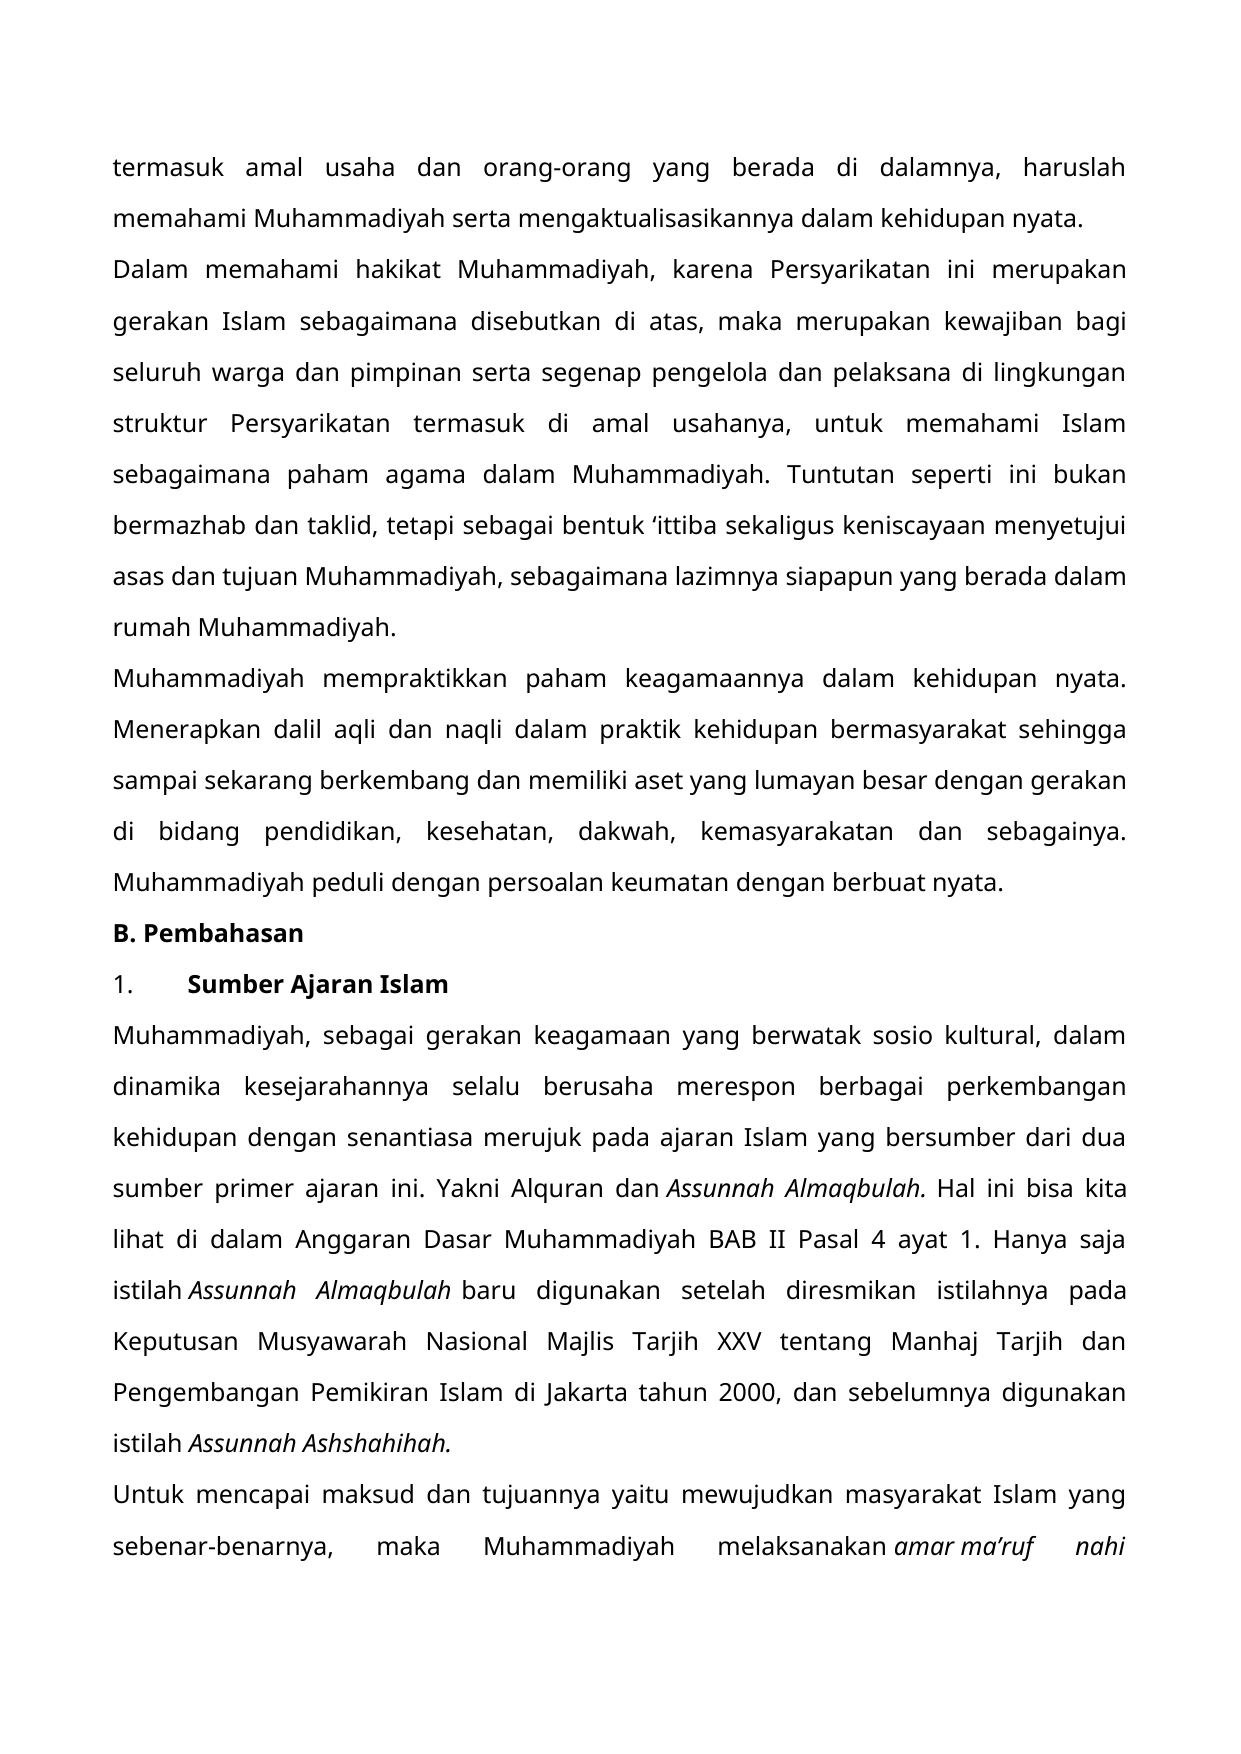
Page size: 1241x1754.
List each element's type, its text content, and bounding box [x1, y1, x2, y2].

list Sumber Ajaran Islam [112, 967, 1128, 1001]
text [112, 150, 1128, 235]
text Muhammadiyah mempraktikkan paham keagamaannya dalam kehidupan nyata. Menerapkan dalil aqli dan naqli dalam praktik kehidupan bermasyarakat sehingga sampai sekarang berkembang dan memiliki aset yang lumayan besar dengan gerakan di bidang pendidikan, kesehatan, dakwah, kemasyarakatan dan sebagainya. Muhammadiyah peduli dengan persoalan keumatan dengan berbuat nyata. [112, 660, 1128, 899]
text Dalam memahami hakikat Muhammadiyah, karena Persyarikatan ini merupakan gerakan Islam sebagaimana disebutkan di atas, maka merupakan kewajiban bagi seluruh warga dan pimpinan serta segenap pengelola dan pelaksana di lingkungan struktur Persyarikatan termasuk di amal usahanya, untuk memahami Islam sebagaimana paham agama dalam Muhammadiyah. Tuntutan seperti ini bukan bermazhab dan taklid, tetapi sebagai bentuk ‘ittiba sekaligus keniscayaan menyetujui asas dan tujuan Muhammadiyah, sebagaimana lazimnya siapapun yang berada dalam rumah Muhammadiyah. [112, 252, 1128, 643]
text Muhammadiyah, sebagai gerakan keagamaan yang berwatak sosio kultural, dalam dinamika kesejarahannya selalu berusaha merespon berbagai perkembangan kehidupan dengan senantiasa merujuk pada ajaran Islam yang bersumber dari dua sumber primer ajaran ini. Yakni Alquran dan Assunnah Almaqbulah. Hal ini bisa kita lihat di dalam Anggaran Dasar Muhammadiyah BAB II Pasal 4 ayat 1. Hanya saja istilah Assunnah Almaqbulah baru digunakan setelah diresmikan istilahnya pada Keputusan Musyawarah Nasional Majlis Tarjih XXV tentang Manhaj Tarjih dan Pengembangan Pemikiran Islam di Jakarta tahun 2000, dan sebelumnya digunakan istilah Assunnah Ashshahihah. [112, 1018, 1128, 1460]
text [112, 1477, 1128, 1562]
text B. Pembahasan [112, 916, 1128, 950]
